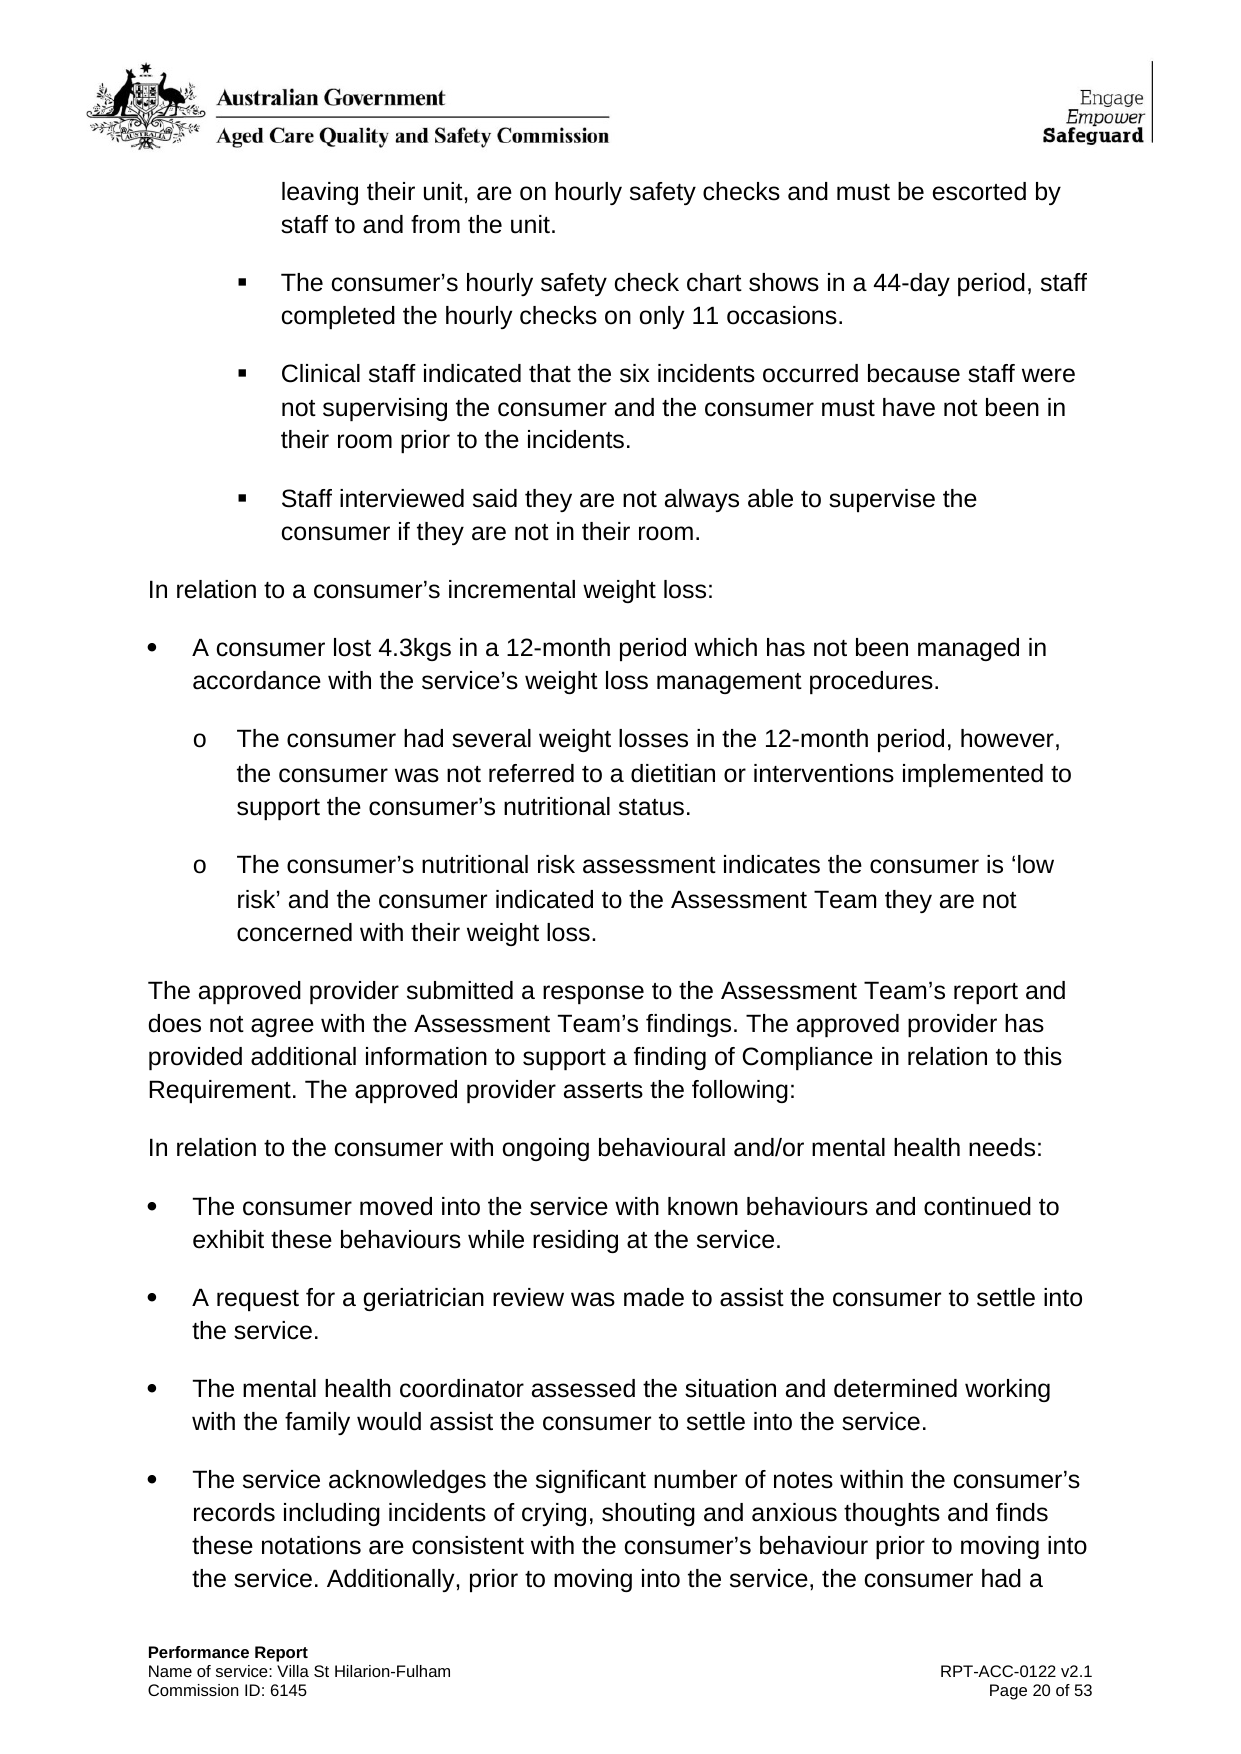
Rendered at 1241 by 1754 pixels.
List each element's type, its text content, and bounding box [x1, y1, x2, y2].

list The consumer’s nutritional risk assessment indicates the consumer is ‘low risk’ and the consumer indicated to the Assessment Team they are not concerned with their weight loss. [192, 850, 1092, 947]
list The consumer had several weight losses in the 12-month period, however, the consumer was not referred to a dietitian or interventions implemented to support the consumer’s nutritional status. [192, 724, 1092, 821]
list Staff interviewed said they are not always able to supervise the consumer if they are not in their room. [236, 483, 1092, 545]
list A request for a geriatrician review was made to assist the consumer to settle into the service. [148, 1283, 1092, 1344]
list A consumer lost 4.3kgs in a 12-month period which has not been managed in accordance with the service’s weight loss management procedures. [148, 633, 1092, 694]
text In relation to a consumer’s incremental weight loss: [148, 575, 1092, 603]
list The mental health coordinator assessed the situation and determined working with the family would assist the consumer to settle into the service. [148, 1374, 1092, 1436]
list The consumer moved into the service with known behaviours and continued to exhibit these behaviours while residing at the service. [148, 1191, 1092, 1253]
picture [0, 1, 1241, 171]
list The consumer’s hourly safety check chart shows in a 44-day period, staff completed the hourly checks on only 11 occasions. [236, 268, 1092, 330]
list Clinical staff indicated that the six incidents occurred because staff were not supervising the consumer and the consumer must have not been in their room prior to the incidents. [236, 359, 1092, 454]
text The approved provider submitted a response to the Assessment Team’s report and does not agree with the Assessment Team’s findings. The approved provider has provided additional information to support a finding of Compliance in relation to this Requirement. The approved provider asserts the following: [148, 976, 1092, 1104]
text In relation to the consumer with ongoing behavioural and/or mental health needs: [148, 1133, 1092, 1162]
